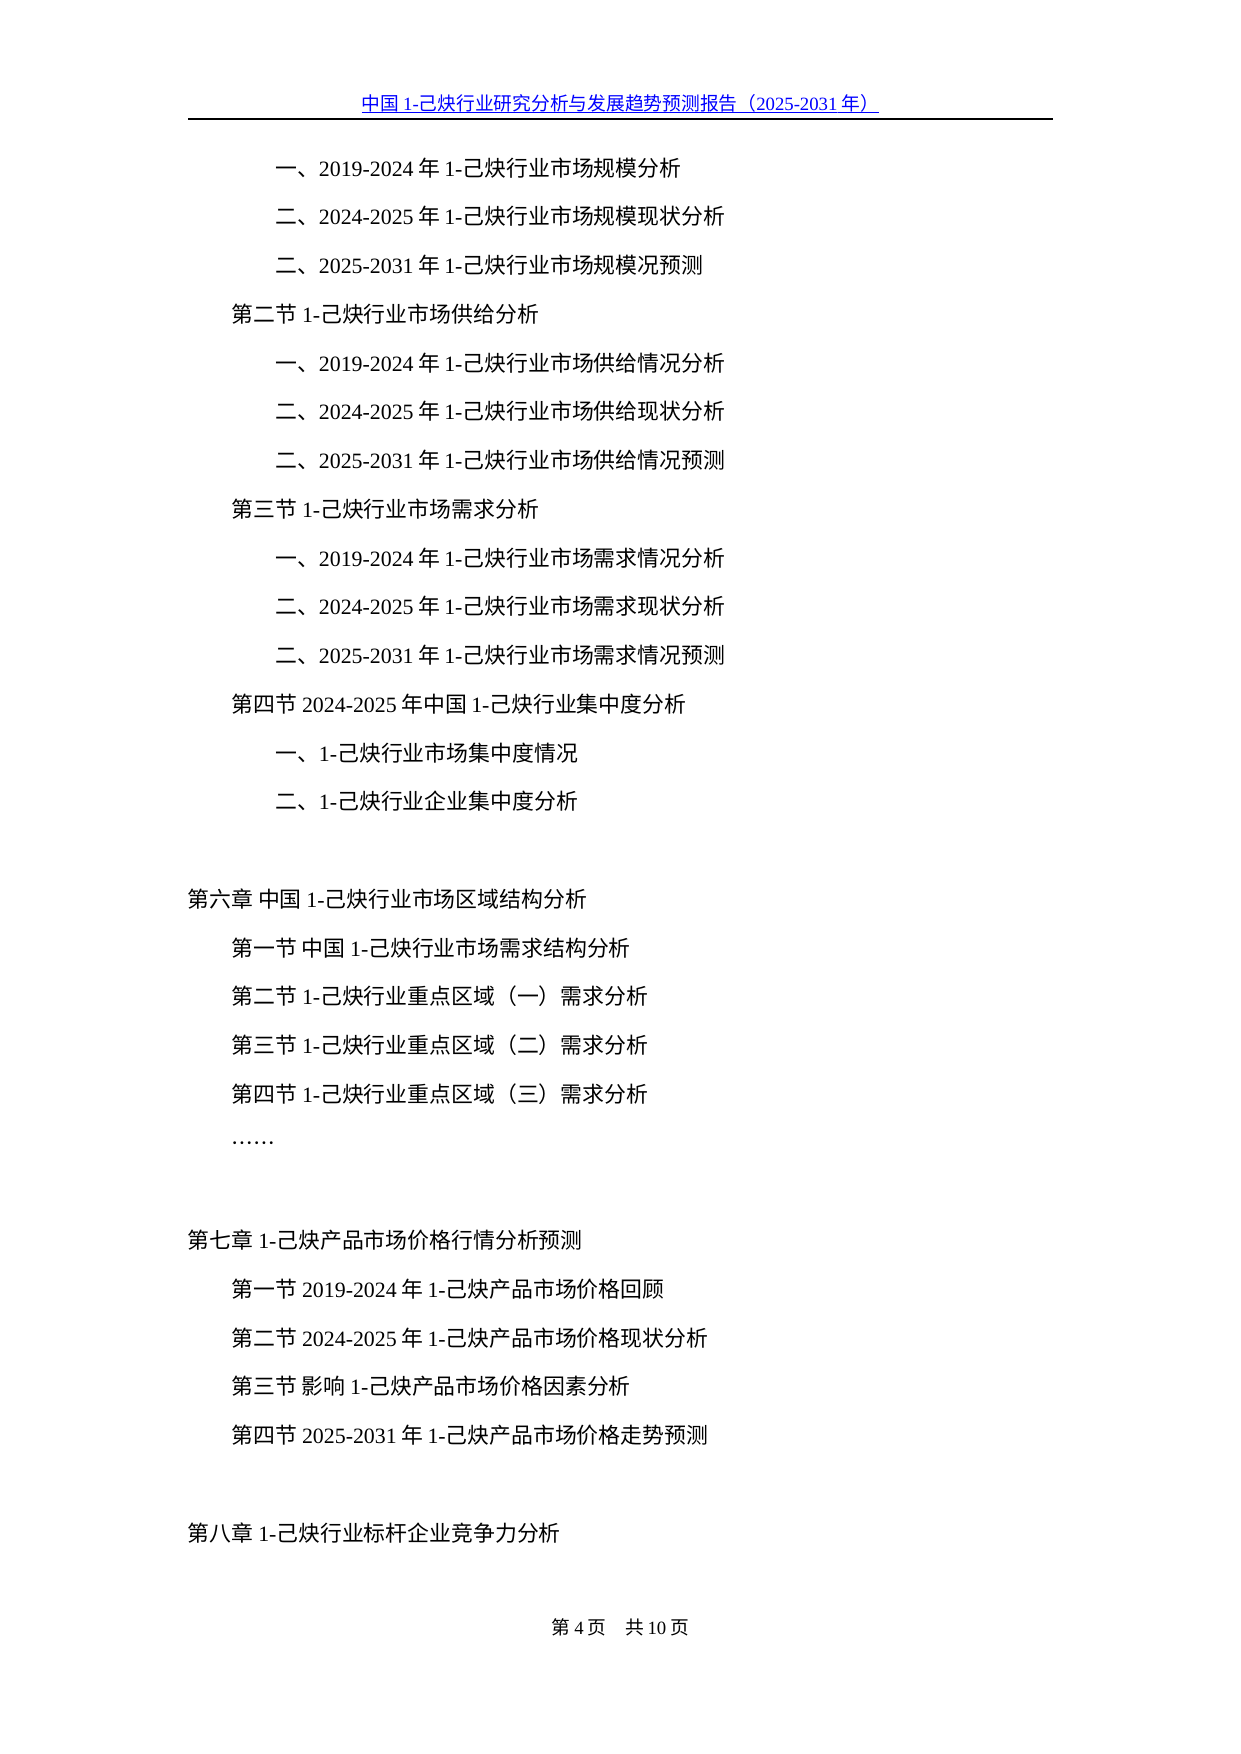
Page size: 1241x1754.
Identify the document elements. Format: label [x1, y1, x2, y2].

text [187, 150, 1053, 1548]
